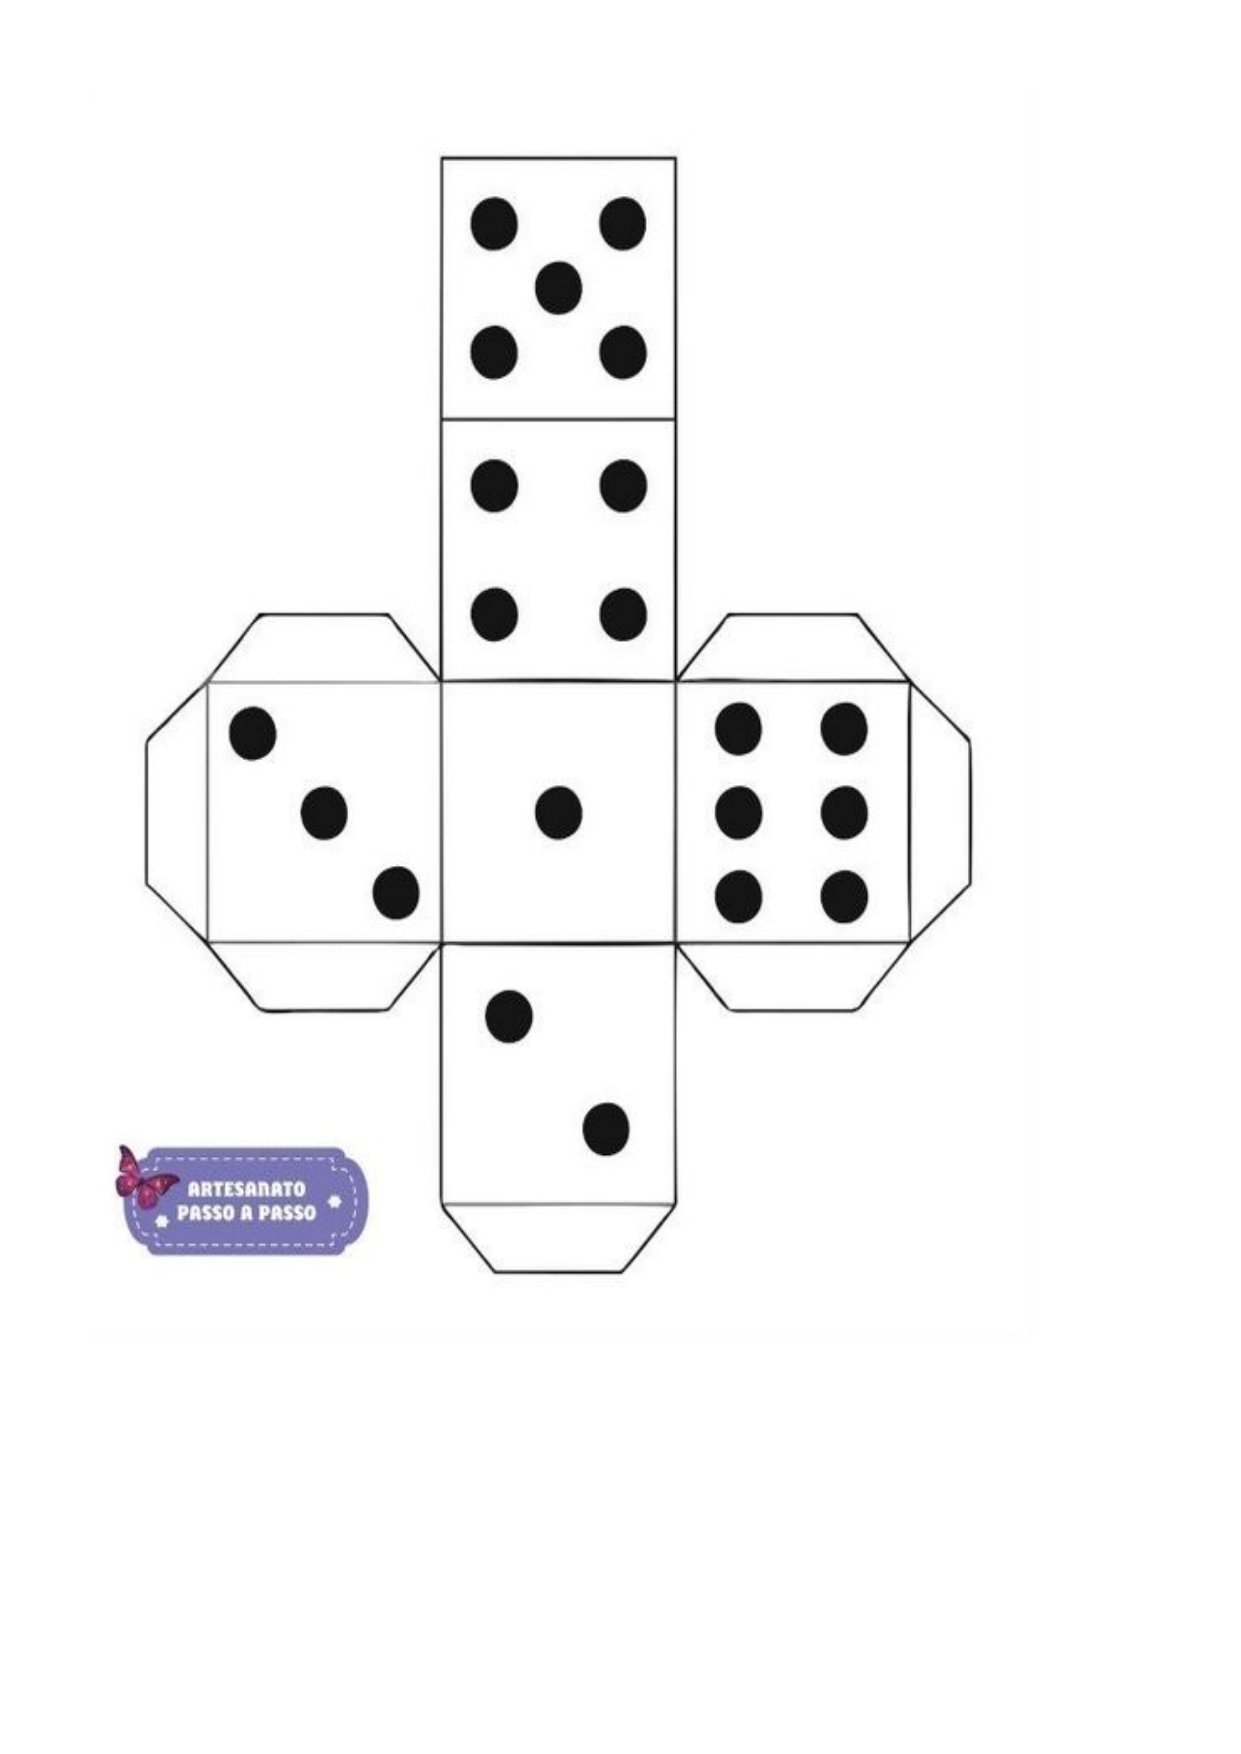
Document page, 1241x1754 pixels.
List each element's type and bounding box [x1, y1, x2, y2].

picture [88, 88, 1034, 1338]
